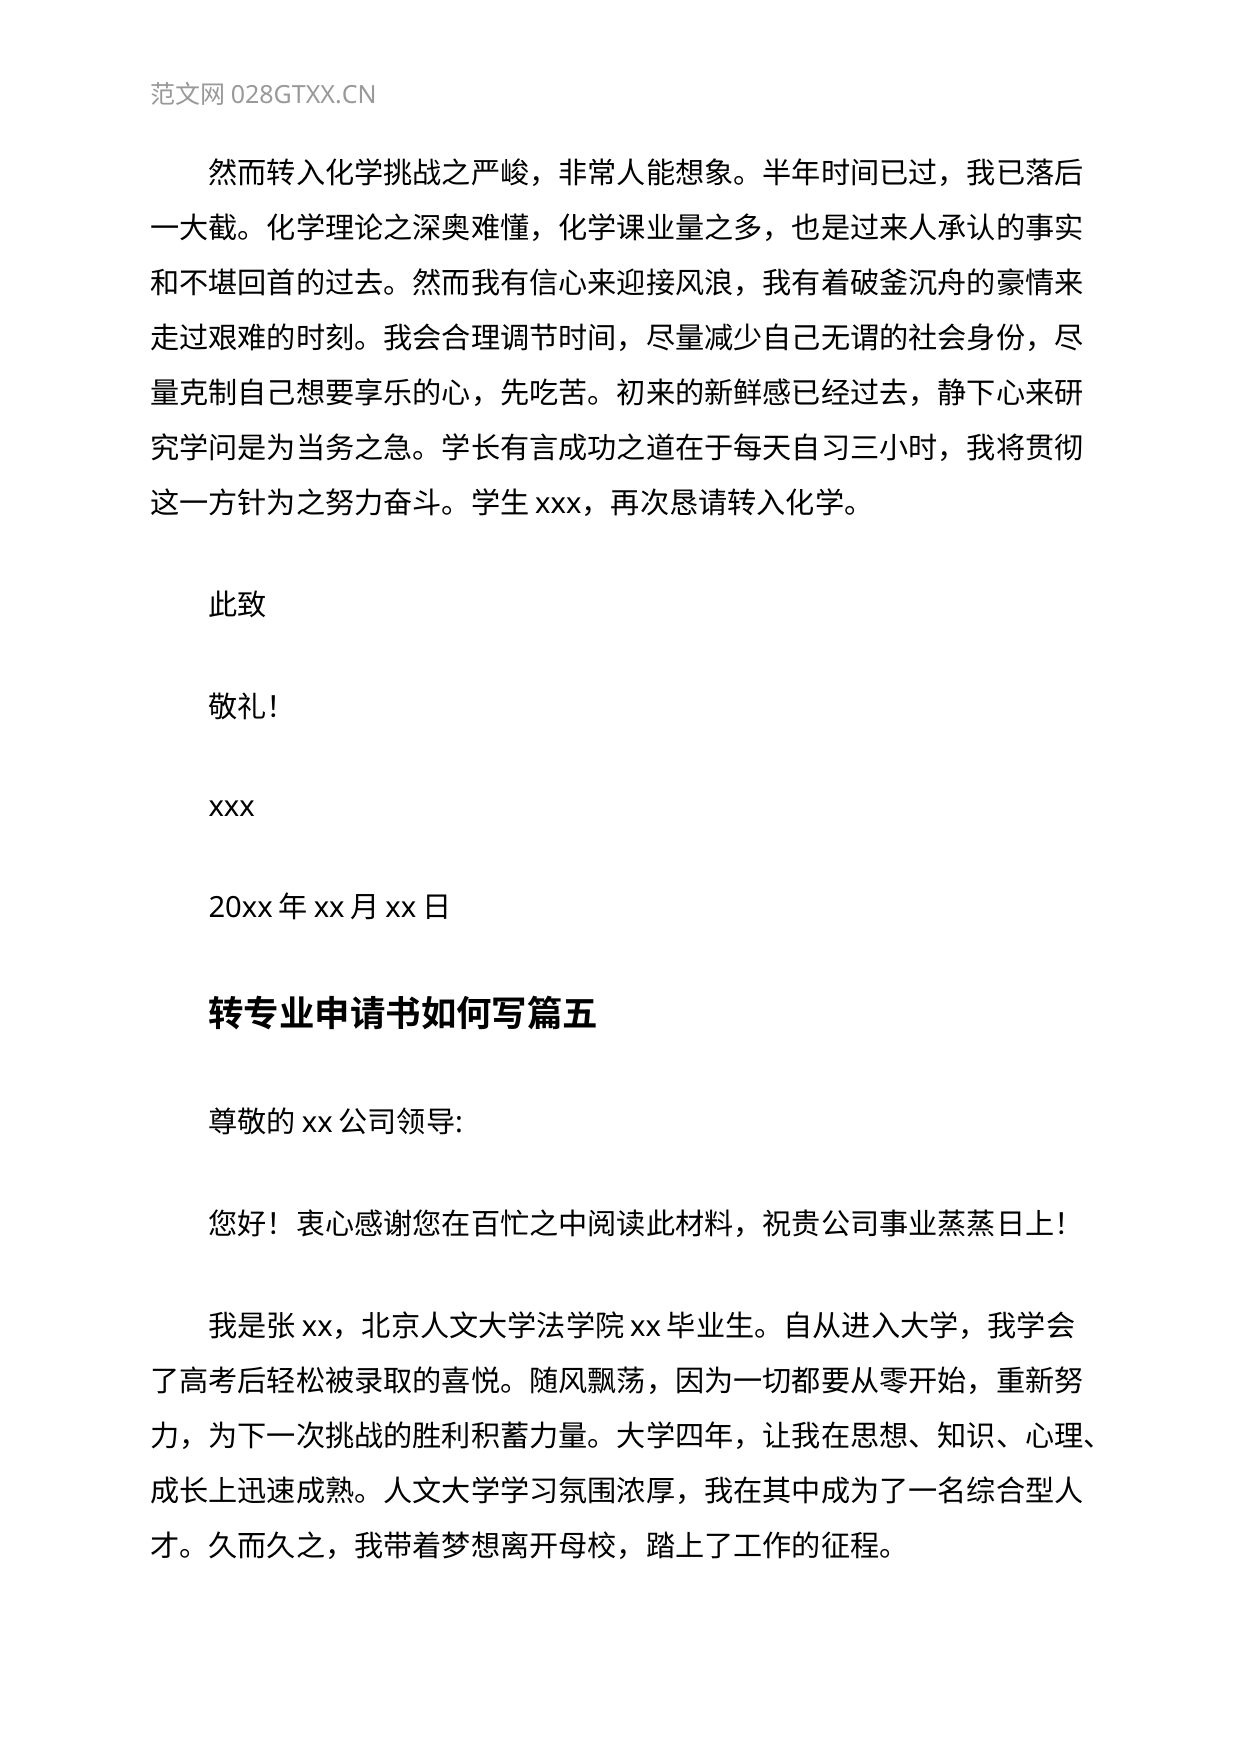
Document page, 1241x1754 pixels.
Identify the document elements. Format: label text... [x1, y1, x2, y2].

text xxx [150, 785, 1090, 824]
text 此致 [150, 581, 1090, 624]
text 20xx年xx月xx日 [150, 883, 1090, 926]
text 我是张xx，北京人文大学法学院xx毕业生。自从进入大学，我学会了高考后轻松被录取的喜悦。随风飘荡，因为一切都要从零开始，重新努力，为下一次挑战的胜利积蓄力量。大学四年，让我在思想、知识、心理、成长上迅速成熟。人文大学学习氛围浓厚，我在其中成为了一名综合型人才。久而久之，我带着梦想离开母校，踏上了工作的征程。 [150, 1302, 1090, 1564]
text 尊敬的xx公司领导: [150, 1099, 1090, 1141]
text 您好！衷心感谢您在百忙之中阅读此材料，祝贵公司事业蒸蒸日上！ [150, 1201, 1090, 1243]
text 转专业申请书如何写篇五 [150, 985, 1090, 1037]
text 敬礼！ [150, 683, 1090, 725]
text 然而转入化学挑战之严峻，非常人能想象。半年时间已过，我已落后一大截。化学理论之深奥难懂，化学课业量之多，也是过来人承认的事实和不堪回首的过去。然而我有信心来迎接风浪，我有着破釜沉舟的豪情来走过艰难的时刻。我会合理调节时间，尽量减少自己无谓的社会身份，尽量克制自己想要享乐的心，先吃苦。初来的新鲜感已经过去，静下心来研究学问是为当务之急。学长有言成功之道在于每天自习三小时，我将贯彻这一方针为之努力奋斗。学生xxx，再次恳请转入化学。 [150, 150, 1090, 522]
